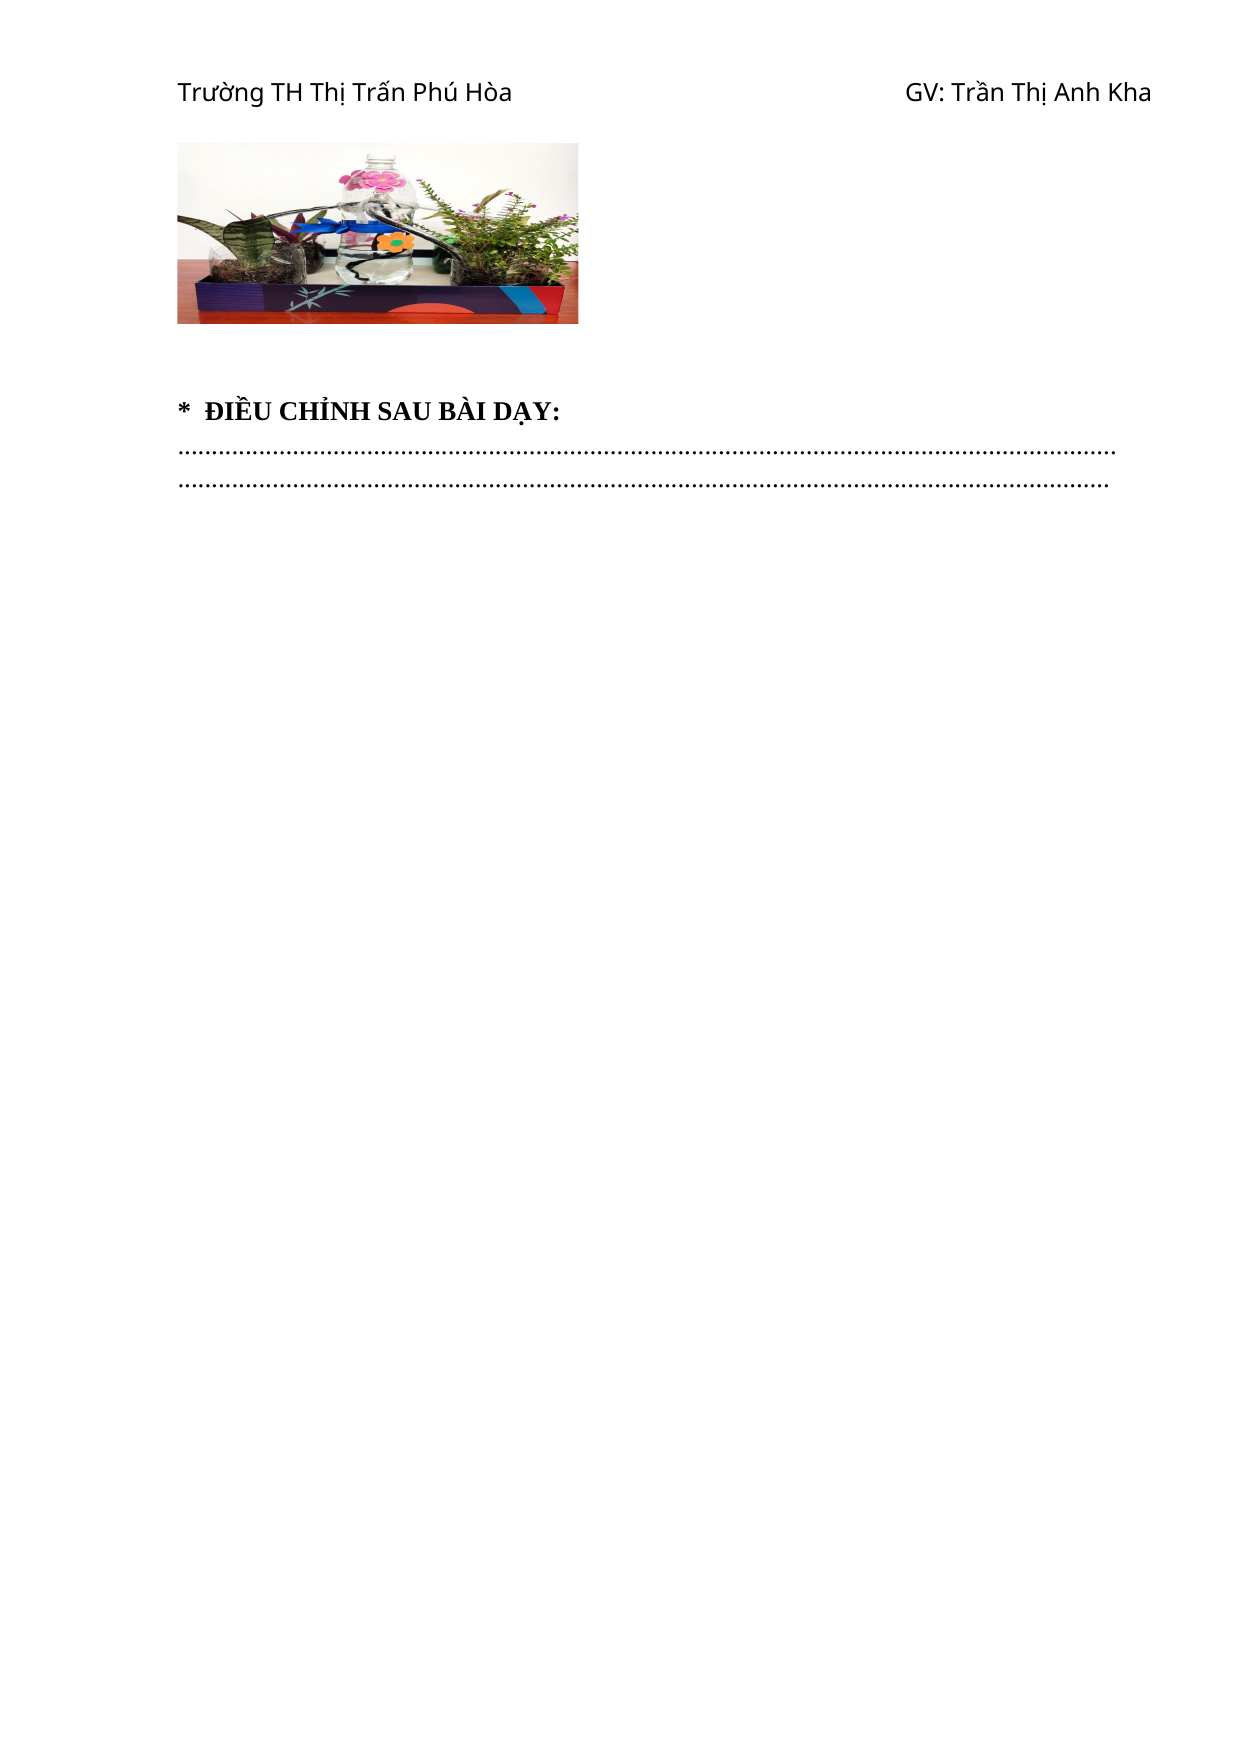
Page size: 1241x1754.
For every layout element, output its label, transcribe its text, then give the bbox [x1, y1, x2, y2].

text * ĐIỀU CHỈNH SAU BÀI DẠY: [177, 395, 1122, 426]
picture [177, 143, 579, 324]
text ..................................................................................................................................................................................................................................................................................... [177, 429, 1122, 493]
